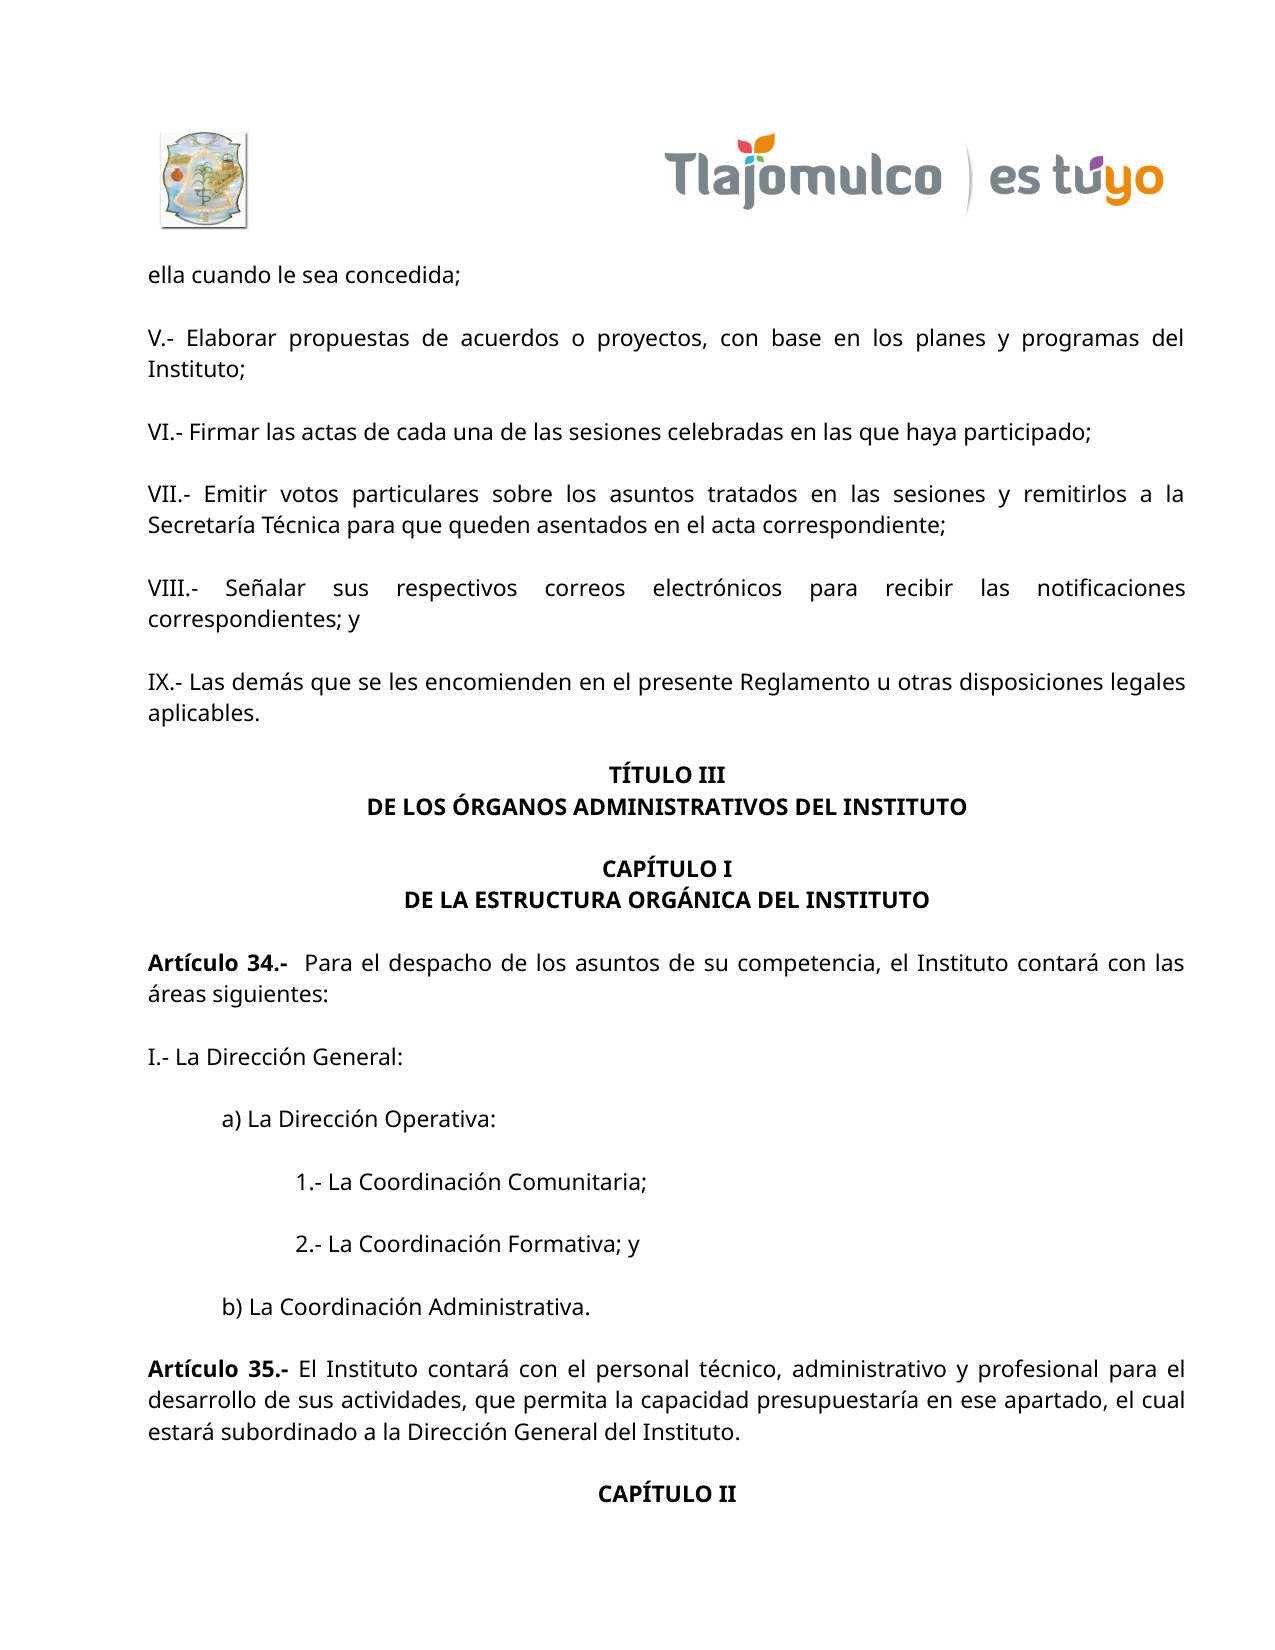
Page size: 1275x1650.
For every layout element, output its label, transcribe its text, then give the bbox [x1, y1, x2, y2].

text b) La Coordinación Administrativa. [148, 1291, 1186, 1322]
text TÍTULO III [148, 759, 1186, 791]
text VIII.- Señalar sus respectivos correos electrónicos para recibir las notificaciones correspondientes; y [148, 572, 1186, 634]
text IX.- Las demás que se les encomienden en el presente Reglamento u otras disposiciones legales aplicables. [148, 666, 1186, 728]
text I.- La Dirección General: [148, 1041, 1186, 1072]
text DE LOS ÓRGANOS ADMINISTRATIVOS DEL INSTITUTO [148, 791, 1186, 822]
text 2.- La Coordinación Formativa; y [148, 1228, 1186, 1259]
text DE LA ESTRUCTURA ORGÁNICA DEL INSTITUTO [148, 884, 1186, 916]
picture [158, 129, 250, 231]
text IV.- Solicitar durante la sesión, el uso de la palabra a la Presidenta o Presidente y hacer uso de ella cuando le sea concedida; [148, 259, 1186, 291]
text VII.- Emitir votos particulares sobre los asuntos tratados en las sesiones y remitirlos a la Secretaría Técnica para que queden asentados en el acta correspondiente; [148, 478, 1186, 541]
picture [654, 129, 1176, 223]
text a) La Dirección Operativa: [148, 1103, 1186, 1134]
text CAPÍTULO I [148, 853, 1186, 884]
text CAPÍTULO II [148, 1478, 1186, 1509]
text 1.- La Coordinación Comunitaria; [148, 1166, 1186, 1197]
text VI.- Firmar las actas de cada una de las sesiones celebradas en las que haya participado; [148, 416, 1186, 447]
text Artículo 34.- Para el despacho de los asuntos de su competencia, el Instituto contará con las áreas siguientes: [148, 947, 1186, 1009]
text V.- Elaborar propuestas de acuerdos o proyectos, con base en los planes y programas del Instituto; [148, 322, 1186, 384]
text Artículo 35.- El Instituto contará con el personal técnico, administrativo y profesional para el desarrollo de sus actividades, que permita la capacidad presupuestaría en ese apartado, el cual estará subordinado a la Dirección General del Instituto. [148, 1353, 1186, 1447]
